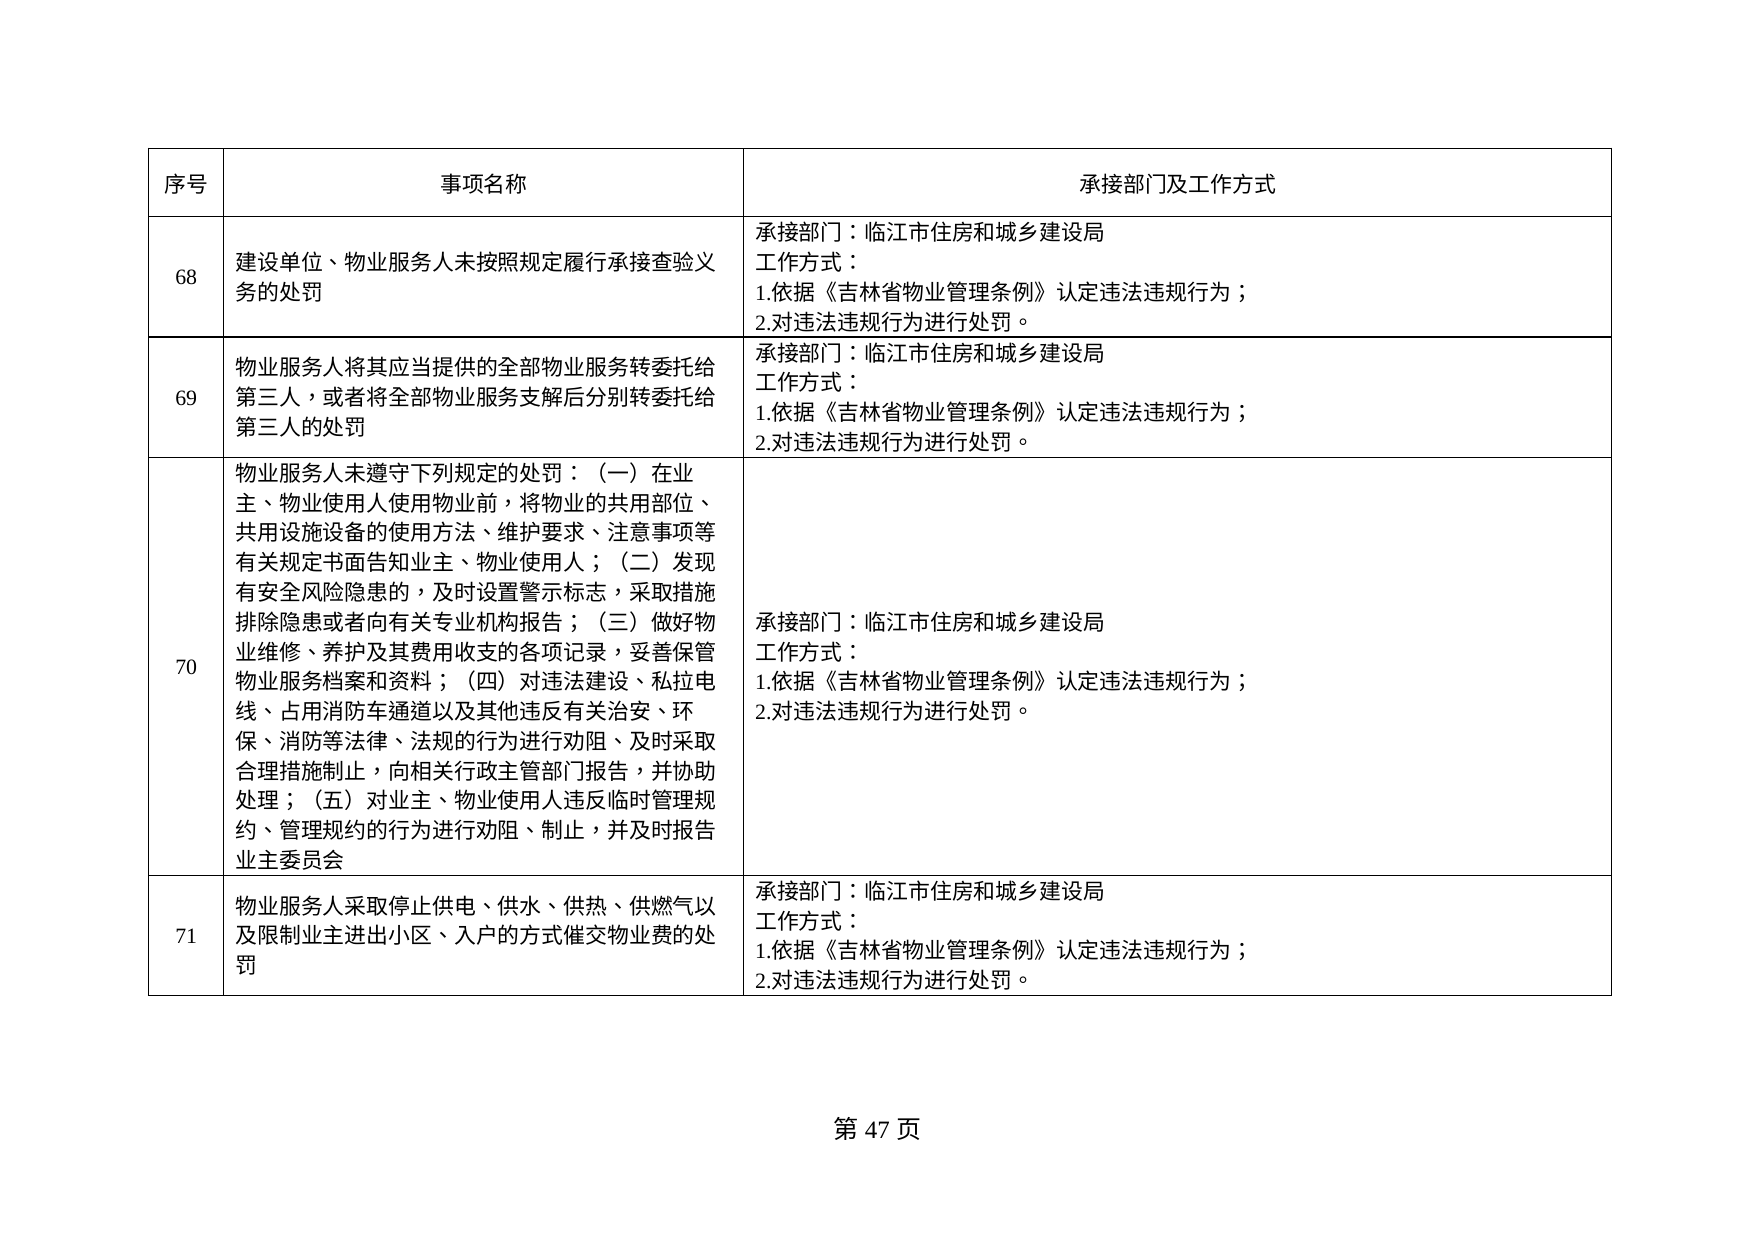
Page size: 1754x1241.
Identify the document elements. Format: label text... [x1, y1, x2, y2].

table_cell 物业服务人采取停止供电、供水、供热、供燃气以及限制业主进出小区、入户的方式催交物业费的处罚 [224, 876, 743, 995]
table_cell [744, 217, 1611, 336]
table_header 承接部门及工作方式 [744, 149, 1611, 216]
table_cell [744, 458, 1611, 875]
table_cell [744, 876, 1611, 995]
table_header 事项名称 [224, 149, 743, 216]
table_cell 71 [149, 876, 223, 995]
table_cell 69 [149, 338, 223, 457]
table_cell 物业服务人将其应当提供的全部物业服务转委托给第三人，或者将全部物业服务支解后分别转委托给第三人的处罚 [224, 338, 743, 457]
table_header 序号 [149, 149, 223, 216]
table_cell 70 [149, 458, 223, 875]
table_cell 68 [149, 217, 223, 336]
table_cell 物业服务人未遵守下列规定的处罚：（一）在业主、物业使用人使用物业前，将物业的共用部位、共用设施设备的使用方法、维护要求、注意事项等有关规定书面告知业主、物业使用人；（二）发现有安全风险隐患的，及时设置警示标志，采取措施排除隐患或者向有关专业机构报告；（三）做好物业维修、养护及其费用收支的各项记录，妥善保管物业服务档案和资料；（四）对违法建设、私拉电线、占用消防车通道以及其他违反有关治安、环保、消防等法律、法规的行为进行劝阻、及时采取合理措施制止，向相关行政主管部门报告，并协助处理；（五）对业主、物业使用人违反临时管理规约、管理规约的行为进行劝阻、制止，并及时报告业主委员会 [224, 458, 743, 875]
table_cell 建设单位、物业服务人未按照规定履行承接查验义务的处罚 [224, 217, 743, 336]
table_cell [744, 338, 1611, 457]
